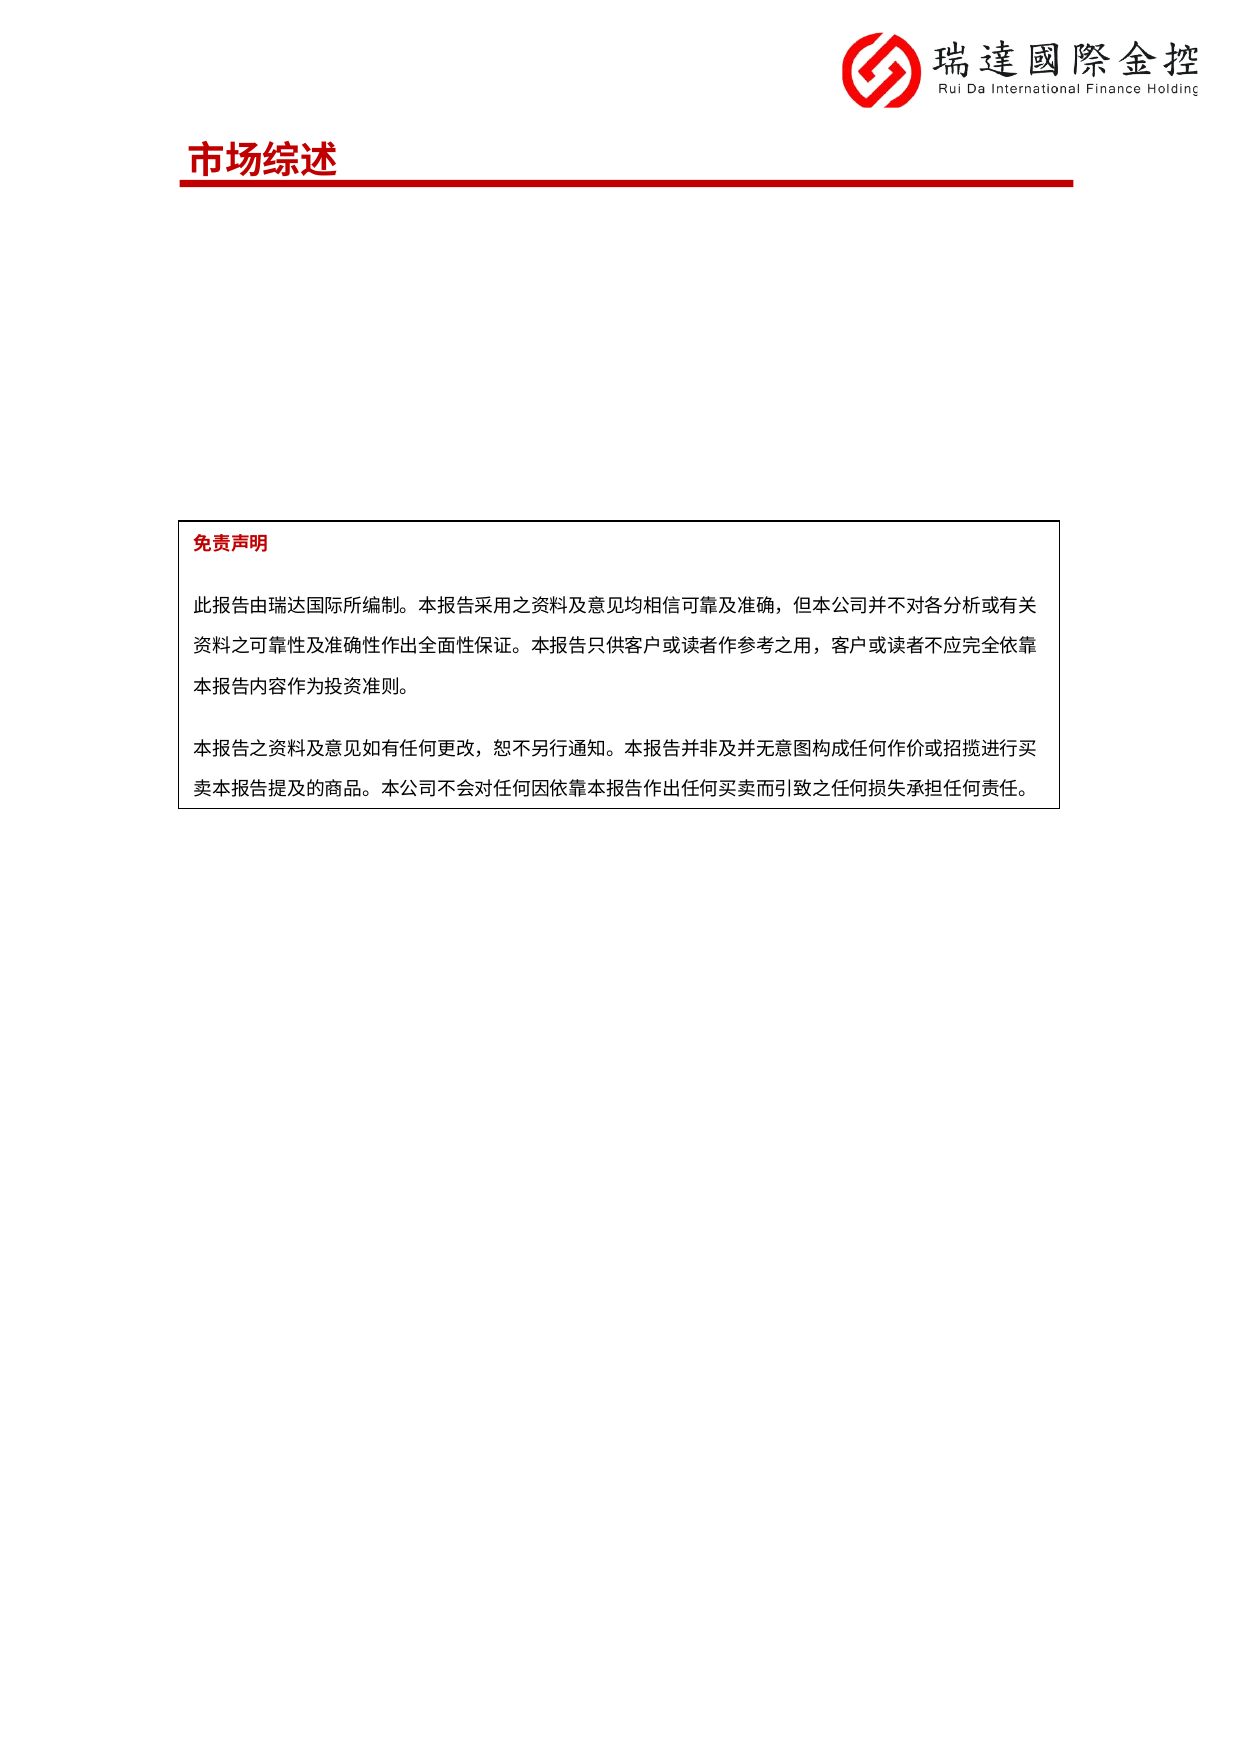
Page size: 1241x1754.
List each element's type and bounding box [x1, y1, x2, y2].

picture [841, 32, 1198, 107]
